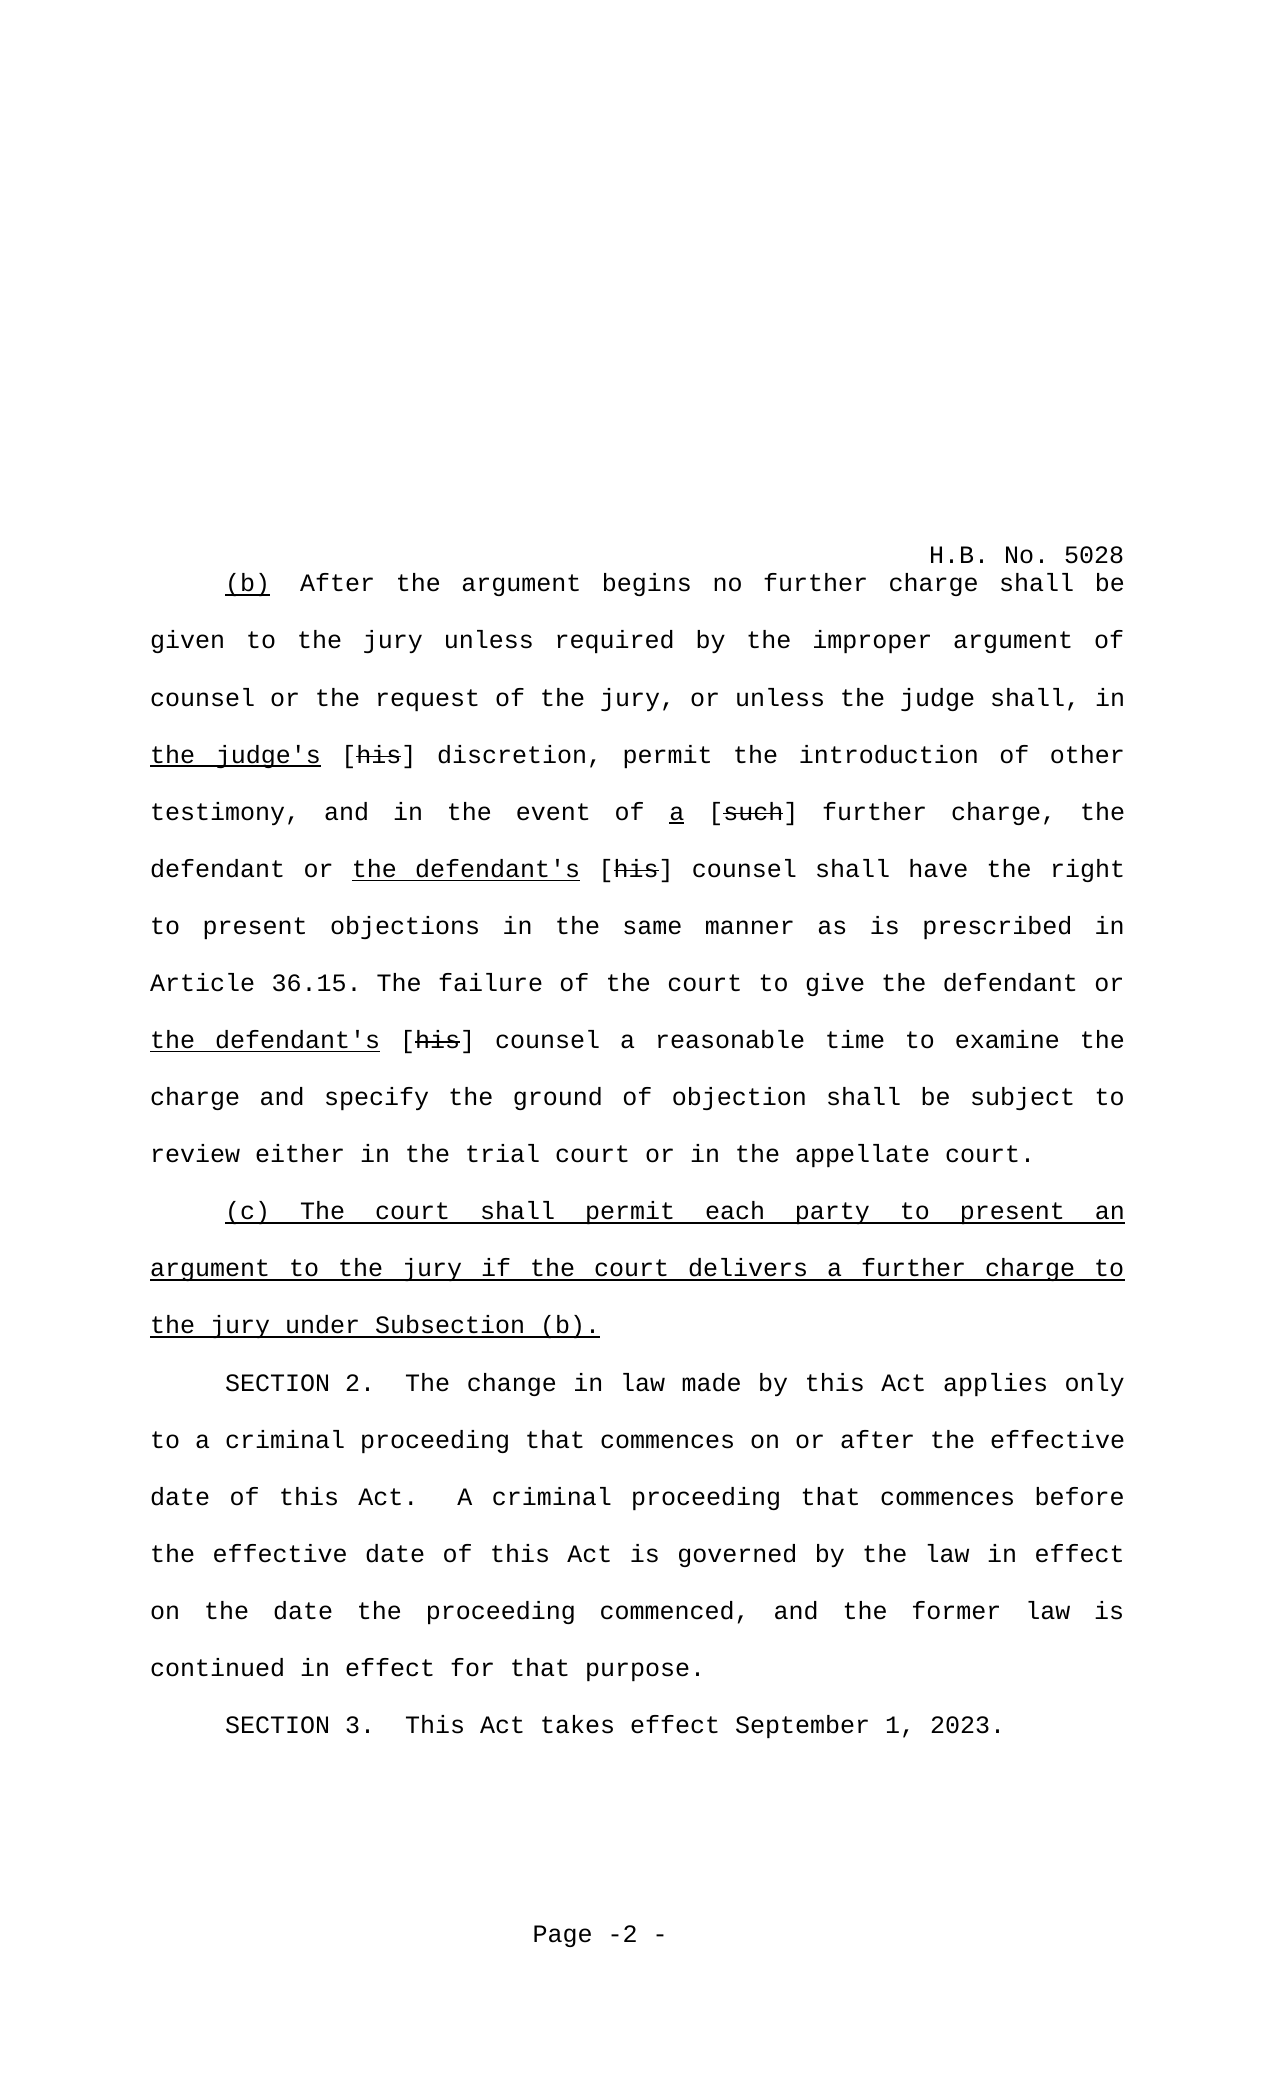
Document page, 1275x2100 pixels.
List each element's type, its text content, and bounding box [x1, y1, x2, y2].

text (c) The court shall permit each party to present an argument to the jury if the court delivers a further charge to the jury under Subsection (b). [150, 1199, 1125, 1279]
text SECTION 3. This Act takes effect September 1, 2023. [150, 1712, 1125, 1741]
text (b) After the argument begins no further charge shall be given to the jury unless required by the improper argument of counsel or the request of the jury, or unless the judge shall, in the judge's [his] discretion, permit the introduction of other testimony, and in the event of a [such] further charge, the defendant or the defendant's [his] counsel shall have the right to present objections in the same manner as is prescribed in Article 36.15. The failure of the court to give the defendant or the defendant's [his] counsel a reasonable time to examine the charge and specify the ground of objection shall be subject to review either in the trial court or in the appellate court. [150, 571, 1125, 1170]
text (c) The court shall permit each party to present an argument to the jury if the court delivers a further charge to the jury under Subsection (b). [150, 1281, 1125, 1341]
text SECTION 2. The change in law made by this Act applies only to a criminal proceeding that commences on or after the effective date of this Act. A criminal proceeding that commences before the effective date of this Act is governed by the law in effect on the date the proceeding commenced, and the former law is continued in effect for that purpose. [150, 1370, 1125, 1684]
